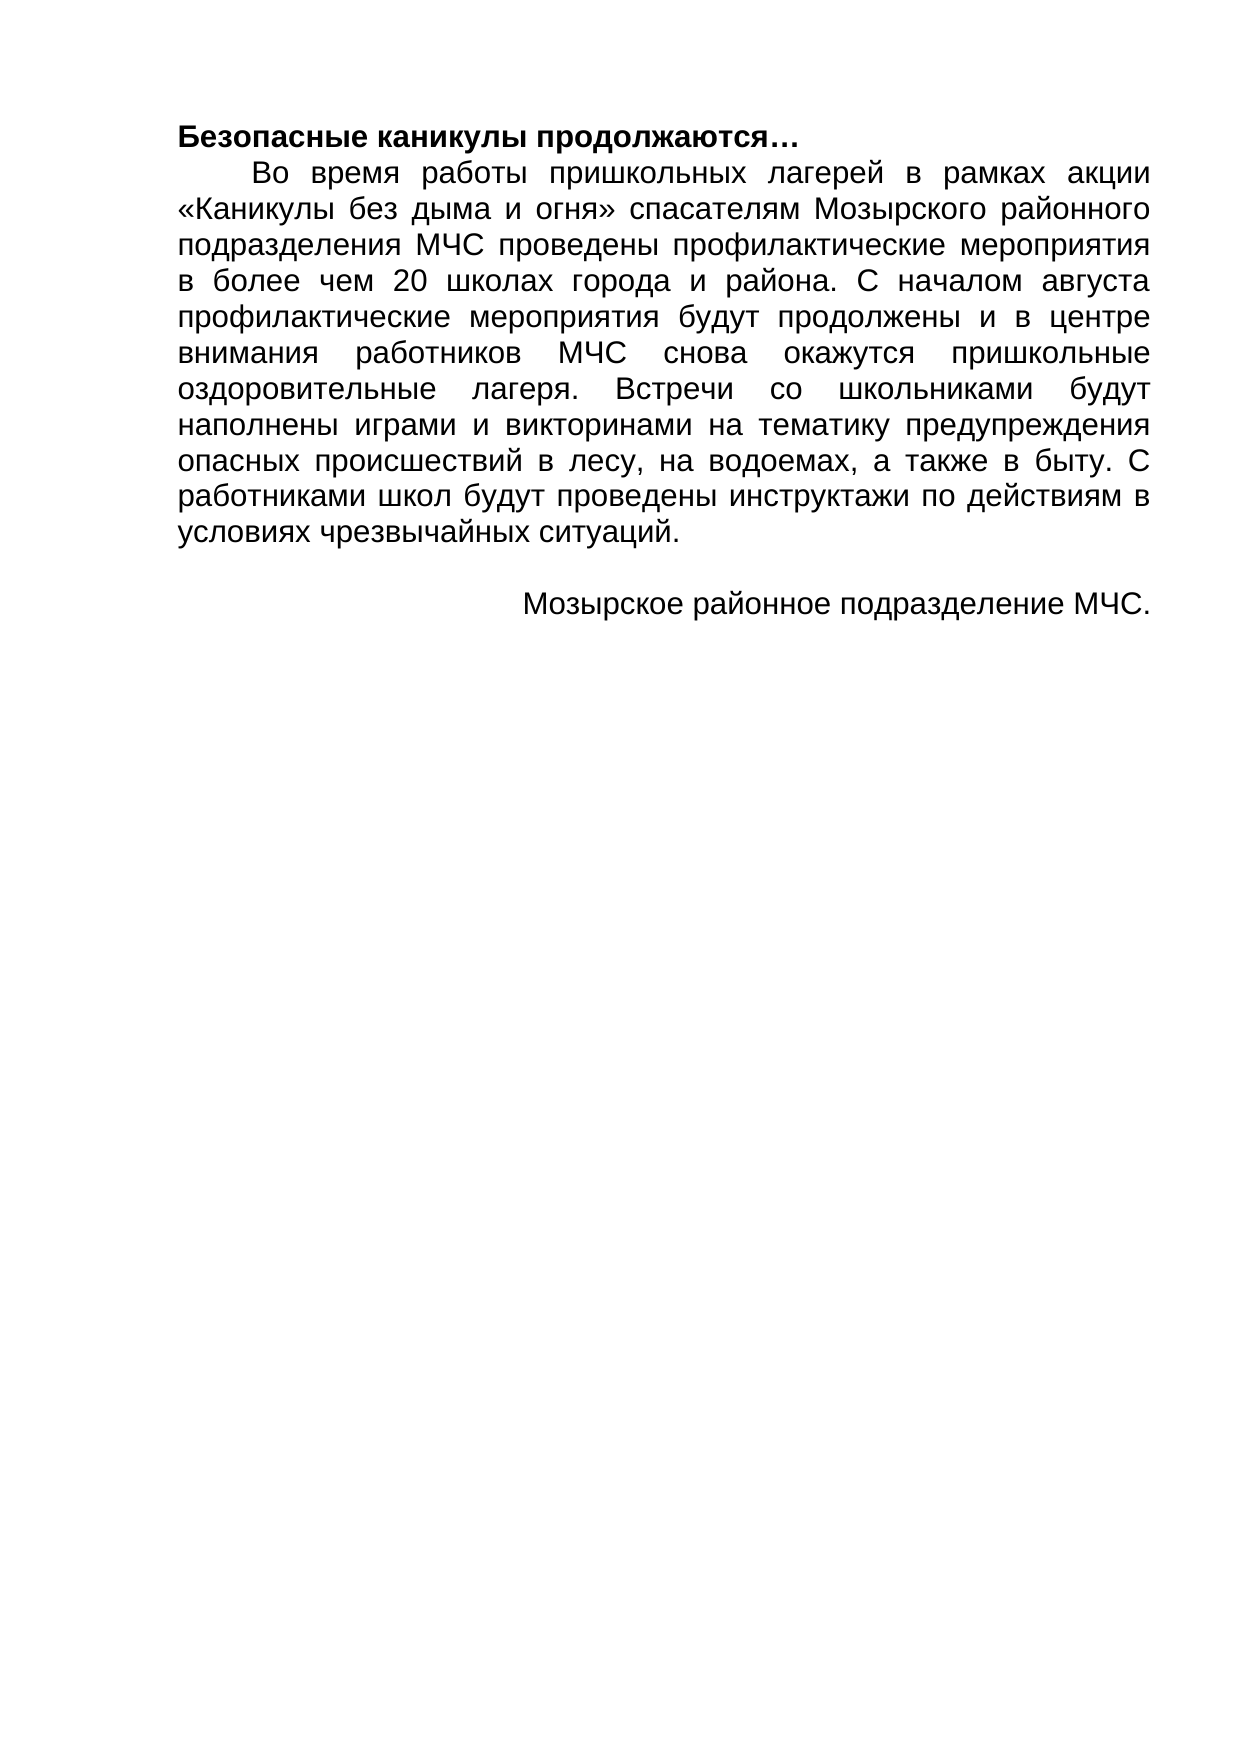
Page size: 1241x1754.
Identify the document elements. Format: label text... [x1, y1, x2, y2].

text Во время работы пришкольных лагерей в рамках акции «Каникулы без дыма и огня» спасателям Мозырского районного подразделения МЧС проведены профилактические мероприятия в более чем 20 школах города и района. С началом августа профилактические мероприятия будут продолжены и в центре внимания работников МЧС снова окажутся пришкольные оздоровительные лагеря. Встречи со школьниками будут наполнены играми и викторинами на тематику предупреждения опасных происшествий в лесу, на водоемах, а также в быту. С работниками школ будут проведены инструктажи по действиям в условиях чрезвычайных ситуаций. [177, 154, 1152, 549]
text Мозырское районное подразделение МЧС. [177, 585, 1152, 621]
text Безопасные каникулы продолжаются… [177, 118, 1152, 154]
